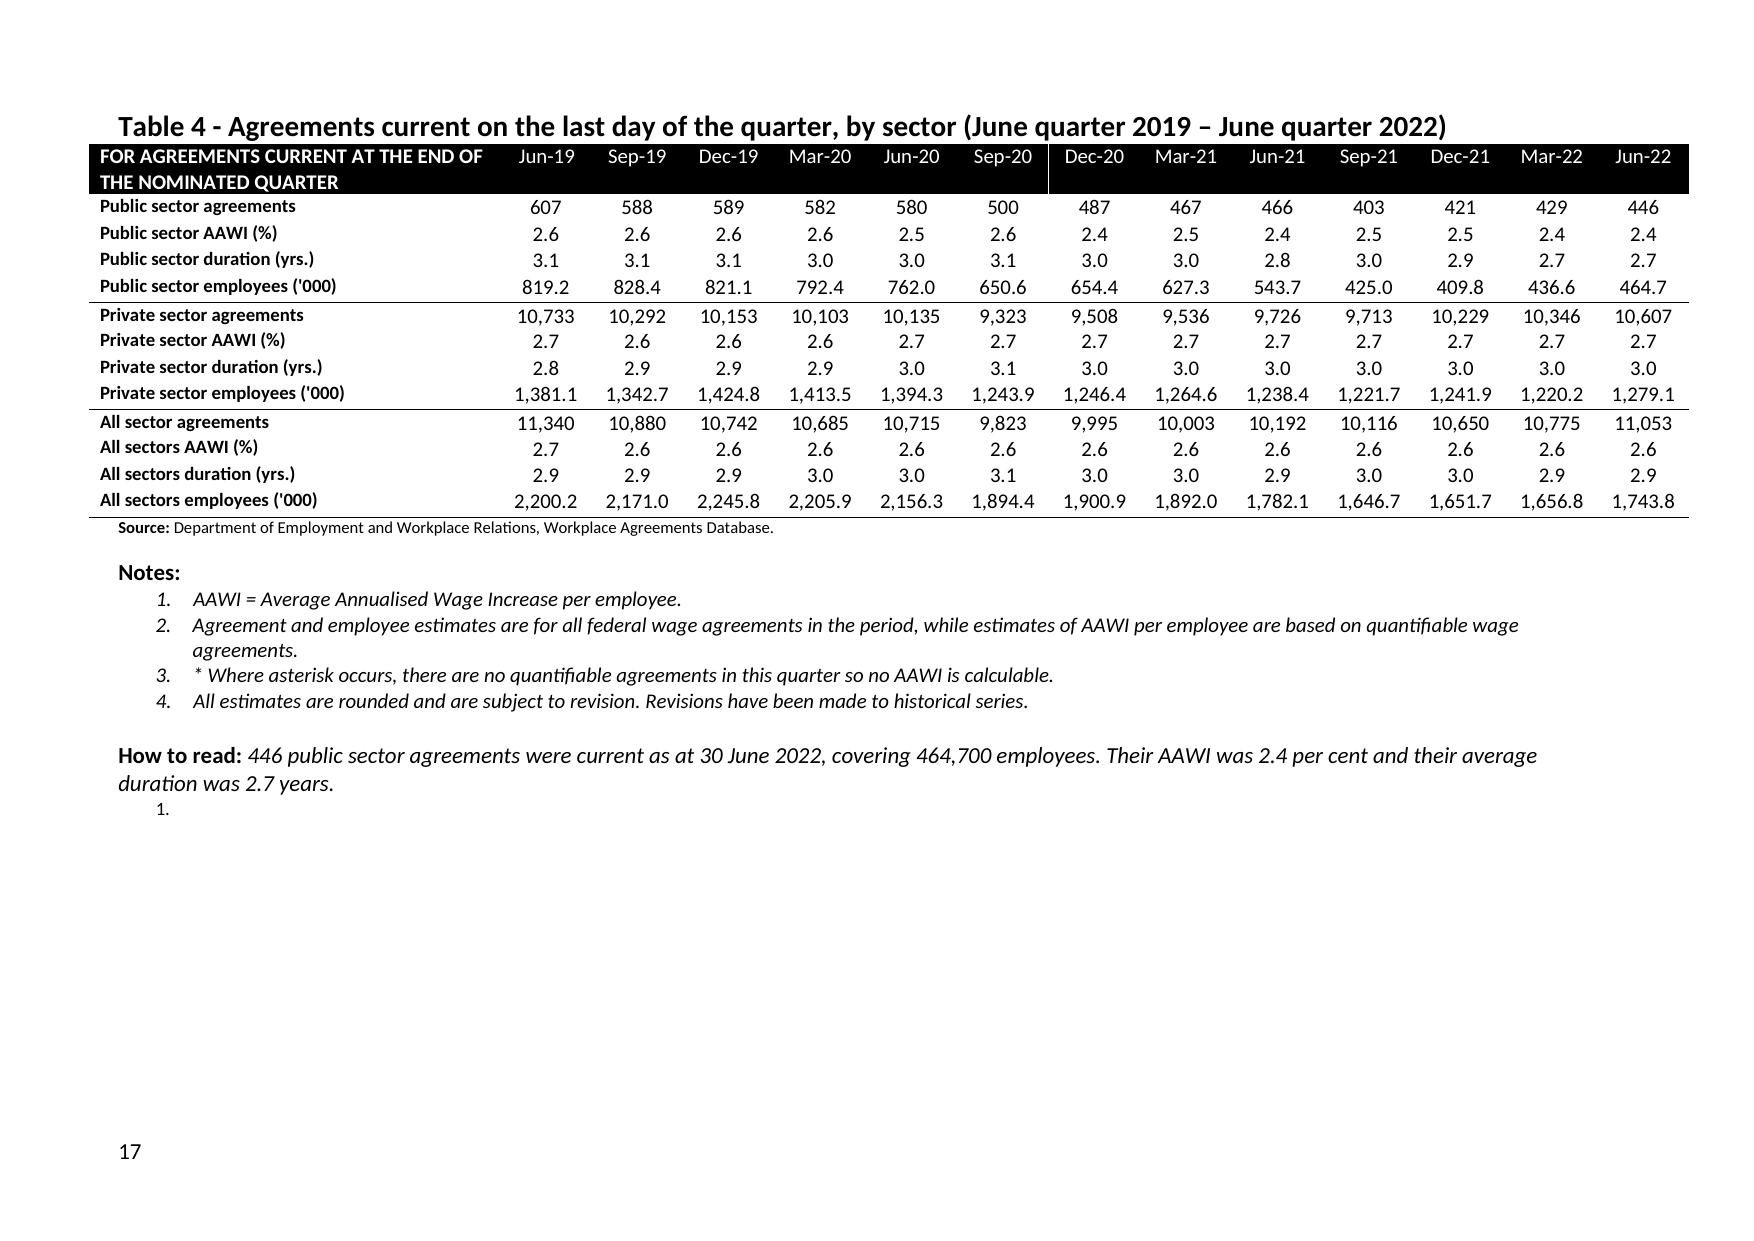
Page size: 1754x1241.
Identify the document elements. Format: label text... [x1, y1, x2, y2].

table_cell 2.6 [591, 436, 683, 462]
table_cell 2.7 [957, 328, 1048, 355]
table_cell 3.0 [1049, 355, 1140, 381]
table_cell 1,246.4 [1049, 381, 1140, 409]
table_cell 10,742 [683, 410, 774, 436]
table_cell 3.0 [1049, 462, 1140, 489]
table_cell 3.1 [591, 248, 683, 274]
table_cell All sectors employees ('000) [89, 489, 500, 517]
table_cell 1,892.0 [1140, 489, 1231, 517]
table_cell 1,243.9 [957, 381, 1048, 409]
table_cell 1,782.1 [1231, 489, 1323, 517]
table_cell 1,238.4 [1231, 381, 1323, 409]
table_cell 1,894.4 [957, 489, 1048, 517]
table_cell 2.9 [683, 355, 774, 381]
table_cell 10,346 [1506, 303, 1597, 328]
table_cell Public sector AAWI (%) [89, 221, 500, 247]
table_cell Private sector agreements [89, 303, 500, 328]
table_cell All sectors duration (yrs.) [89, 462, 500, 489]
table_cell 2.6 [683, 328, 774, 355]
table_cell 3.0 [1231, 355, 1323, 381]
table_cell 3.0 [1323, 355, 1414, 381]
table_cell Private sector employees ('000) [89, 381, 500, 409]
text Notes: [118, 558, 1624, 586]
table_cell 2.7 [1140, 328, 1231, 355]
table_cell 10,880 [591, 410, 683, 436]
table_cell 2.9 [1231, 462, 1323, 489]
table_cell 446 [1597, 195, 1689, 221]
table_cell 1,900.9 [1049, 489, 1140, 517]
table_cell 819.2 [500, 274, 591, 302]
list Agreement and employee estimates are for all federal wage agreements in the period, while estimates of AAWI per employee are based on quantifiable wage agreements. [155, 612, 1624, 663]
table_header Sep-20 [957, 144, 1048, 194]
table_cell 487 [1049, 195, 1140, 221]
table_cell 10,135 [866, 303, 957, 328]
table_cell 3.1 [500, 248, 591, 274]
table_cell 3.1 [683, 248, 774, 274]
table_cell 2.6 [683, 436, 774, 462]
table_cell 1,651.7 [1414, 489, 1506, 517]
table_cell 2.9 [1506, 462, 1597, 489]
table_cell 2.5 [1140, 221, 1231, 247]
table_cell 2.5 [1414, 221, 1506, 247]
table_cell 9,536 [1140, 303, 1231, 328]
table_cell 3.1 [957, 248, 1048, 274]
table_cell 3.0 [866, 462, 957, 489]
table_cell 429 [1506, 195, 1597, 221]
table_cell 2.6 [774, 436, 866, 462]
table_cell 10,775 [1506, 410, 1597, 436]
table_header Mar-21 [1140, 144, 1231, 194]
table_header Sep-19 [591, 144, 683, 194]
table_cell 3.0 [866, 248, 957, 274]
table_cell Public sector duration (yrs.) [89, 248, 500, 274]
table_cell 3.0 [1506, 355, 1597, 381]
list AAWI = Average Annualised Wage Increase per employee. [156, 586, 1624, 612]
table_cell 2.7 [1506, 328, 1597, 355]
table_cell 2.6 [774, 221, 866, 247]
table_cell 11,053 [1597, 410, 1689, 436]
table_cell 467 [1140, 195, 1231, 221]
table_cell 3.0 [1414, 355, 1506, 381]
table_cell 2,171.0 [591, 489, 683, 517]
table_cell All sector agreements [89, 410, 500, 436]
list * Where asterisk occurs, there are no quantifiable agreements in this quarter so no AAWI is calculable. [155, 663, 1624, 688]
table_header Jun-22 [1597, 144, 1689, 194]
table_cell 3.1 [957, 355, 1048, 381]
table_cell 10,607 [1597, 303, 1689, 328]
table_cell 2,205.9 [774, 489, 866, 517]
table_cell 1,221.7 [1323, 381, 1414, 409]
table_cell 2.9 [683, 462, 774, 489]
table_cell 589 [683, 195, 774, 221]
table_cell 3.0 [1140, 462, 1231, 489]
table_cell 2.7 [1597, 248, 1689, 274]
table_cell 1,342.7 [591, 381, 683, 409]
table_cell 3.0 [866, 355, 957, 381]
table_cell 3.0 [774, 462, 866, 489]
table_cell 3.0 [774, 248, 866, 274]
table_cell 3.0 [1414, 462, 1506, 489]
table_cell 9,995 [1049, 410, 1140, 436]
table_cell 2.7 [866, 328, 957, 355]
table_cell 588 [591, 195, 683, 221]
table_cell 2.6 [1049, 436, 1140, 462]
table_cell 3.0 [1140, 248, 1231, 274]
table_cell 650.6 [957, 274, 1048, 302]
table_cell 403 [1323, 195, 1414, 221]
table_cell 2,156.3 [866, 489, 957, 517]
table_cell 2.4 [1597, 221, 1689, 247]
table_cell 2.9 [1414, 248, 1506, 274]
table_cell 2.7 [1414, 328, 1506, 355]
table_header Dec-20 [1049, 144, 1140, 194]
table_cell 2.6 [1597, 436, 1689, 462]
table_cell 2.9 [774, 355, 866, 381]
table_cell 10,153 [683, 303, 774, 328]
table_cell 2.5 [1323, 221, 1414, 247]
table_cell 1,381.1 [500, 381, 591, 409]
table_cell 10,715 [866, 410, 957, 436]
table_cell 2.7 [1049, 328, 1140, 355]
table_cell 762.0 [866, 274, 957, 302]
table_header Mar-20 [774, 144, 866, 194]
table_cell 464.7 [1597, 274, 1689, 302]
table_cell 1,743.8 [1597, 489, 1689, 517]
table_cell 607 [500, 195, 591, 221]
table_cell All sectors AAWI (%) [89, 436, 500, 462]
table_cell 1,646.7 [1323, 489, 1414, 517]
table_cell 2.7 [1597, 328, 1689, 355]
table_header Jun-19 [502, 144, 591, 194]
table_cell 2.7 [1231, 328, 1323, 355]
table_cell 1,424.8 [683, 381, 774, 409]
table_cell 500 [957, 195, 1048, 221]
table_cell 3.0 [1140, 355, 1231, 381]
text Source: Department of Employment and Workplace Relations, Workplace Agreements Database. [118, 518, 1624, 538]
table_cell Public sector agreements [89, 195, 500, 221]
table_cell 1,264.6 [1140, 381, 1231, 409]
table_cell 11,340 [500, 410, 591, 436]
table_cell 2.6 [866, 436, 957, 462]
table_cell 2.9 [591, 462, 683, 489]
table_cell 2.9 [1597, 462, 1689, 489]
table_cell 1,394.3 [866, 381, 957, 409]
table_cell 2.7 [500, 436, 591, 462]
table_cell 1,413.5 [774, 381, 866, 409]
table_cell 580 [866, 195, 957, 221]
table_cell 2.6 [683, 221, 774, 247]
table_cell Public sector employees ('000) [89, 274, 500, 302]
table_cell Private sector AAWI (%) [89, 328, 500, 355]
table_cell 2.9 [591, 355, 683, 381]
table_cell 2.6 [591, 328, 683, 355]
table_cell 2,200.2 [500, 489, 591, 517]
table_cell 2.4 [1231, 221, 1323, 247]
table_header Jun-21 [1231, 144, 1323, 194]
table_cell 466 [1231, 195, 1323, 221]
table_cell 2.7 [500, 328, 591, 355]
table_cell 2.6 [1140, 436, 1231, 462]
table_cell 3.0 [1597, 355, 1689, 381]
table_cell 9,726 [1231, 303, 1323, 328]
table_cell 10,103 [774, 303, 866, 328]
table_cell 1,279.1 [1597, 381, 1689, 409]
list All estimates are rounded and are subject to revision. Revisions have been made to historical series. [156, 688, 1624, 713]
table_cell 9,713 [1323, 303, 1414, 328]
table_cell 2.6 [1414, 436, 1506, 462]
table_cell 10,003 [1140, 410, 1231, 436]
table_cell 2.5 [866, 221, 957, 247]
table_cell 2.6 [1231, 436, 1323, 462]
table_cell 3.0 [1323, 462, 1414, 489]
table_header Dec-19 [683, 144, 774, 194]
table_cell 543.7 [1231, 274, 1323, 302]
table_cell 2.6 [957, 221, 1048, 247]
table_cell 2.6 [500, 221, 591, 247]
table_cell 10,685 [774, 410, 866, 436]
table_cell 2.6 [957, 436, 1048, 462]
table_cell 10,229 [1414, 303, 1506, 328]
table_cell 2.4 [1049, 221, 1140, 247]
table_cell 1,656.8 [1506, 489, 1597, 517]
table_cell 10,192 [1231, 410, 1323, 436]
table_cell 10,733 [500, 303, 591, 328]
table_cell 792.4 [774, 274, 866, 302]
subtitle Table 4 - Agreements current on the last day of the quarter, by sector (June quarter 2019 – June quarter 2022) [118, 108, 1624, 144]
table_cell 828.4 [591, 274, 683, 302]
table_header Jun-20 [866, 144, 957, 194]
table_cell 9,823 [957, 410, 1048, 436]
table_cell 2.6 [774, 328, 866, 355]
table_cell 436.6 [1506, 274, 1597, 302]
table_cell 10,116 [1323, 410, 1414, 436]
table_cell 2.6 [1506, 436, 1597, 462]
table_cell 421 [1414, 195, 1506, 221]
text How to read: 446 public sector agreements were current as at 30 June 2022, covering 464,700 employees. Their AAWI was 2.4 per cent and their average duration was 2.7 years. [118, 741, 1624, 797]
table_cell 10,292 [591, 303, 683, 328]
table_cell 2.8 [1231, 248, 1323, 274]
table_cell 409.8 [1414, 274, 1506, 302]
table_header Sep-21 [1323, 144, 1414, 194]
table_cell 627.3 [1140, 274, 1231, 302]
table_cell 821.1 [683, 274, 774, 302]
table_cell 425.0 [1323, 274, 1414, 302]
table_cell 3.0 [1049, 248, 1140, 274]
table_cell 2.6 [1323, 436, 1414, 462]
table_header FOR AGREEMENTS CURRENT AT THE END OF THE NOMINATED QUARTER [89, 144, 502, 194]
table_cell 2.6 [591, 221, 683, 247]
table_cell 9,508 [1049, 303, 1140, 328]
table_cell 654.4 [1049, 274, 1140, 302]
table_cell 3.1 [957, 462, 1048, 489]
table_cell 2,245.8 [683, 489, 774, 517]
table_cell 2.8 [500, 355, 591, 381]
table_cell 10,650 [1414, 410, 1506, 436]
table_header Mar-22 [1506, 144, 1597, 194]
table_cell 1,220.2 [1506, 381, 1597, 409]
table_cell 9,323 [957, 303, 1048, 328]
table_cell 2.9 [500, 462, 591, 489]
table_cell Private sector duration (yrs.) [89, 355, 500, 381]
table_cell 1,241.9 [1414, 381, 1506, 409]
table_cell 3.0 [1323, 248, 1414, 274]
table_cell 2.7 [1506, 248, 1597, 274]
table_cell 2.7 [1323, 328, 1414, 355]
table_header Dec-21 [1414, 144, 1506, 194]
table_cell 582 [774, 195, 866, 221]
table_cell 2.4 [1506, 221, 1597, 247]
